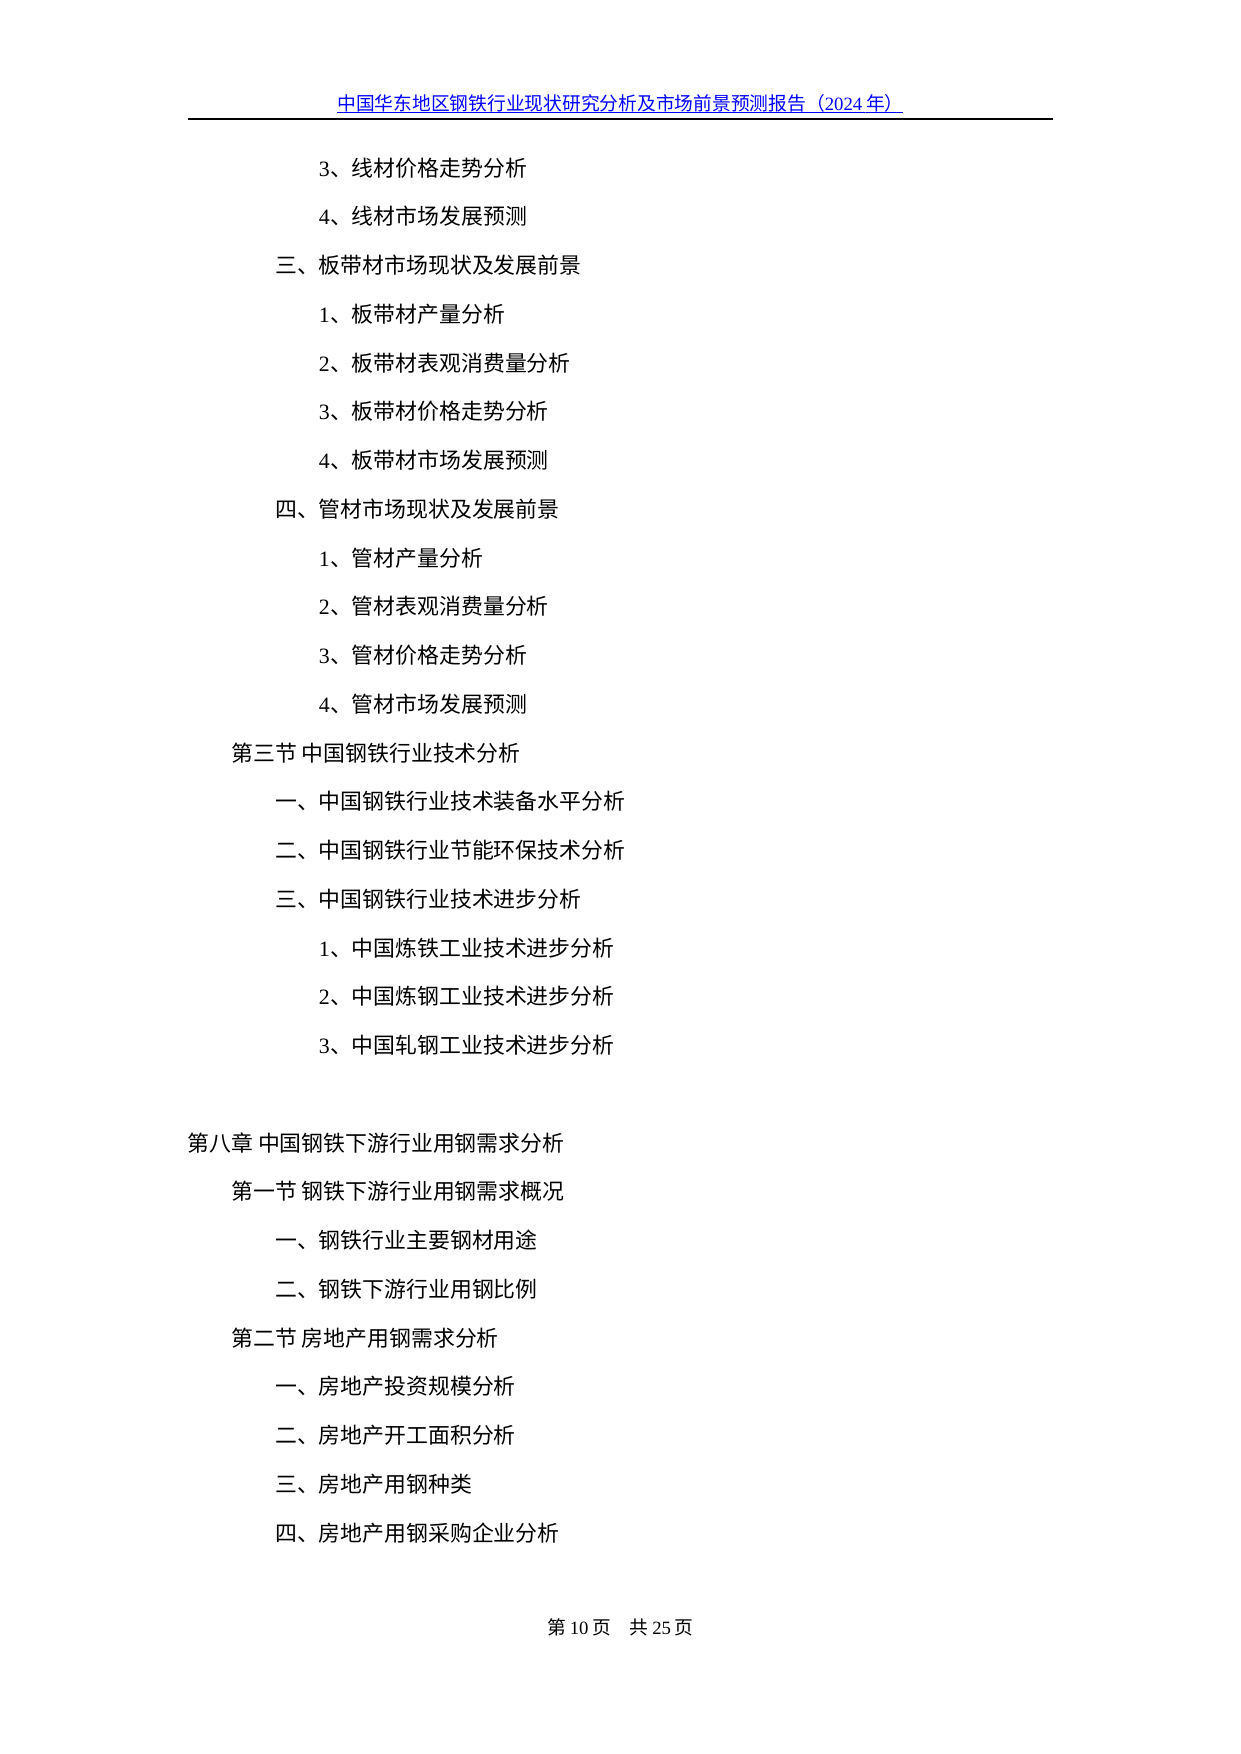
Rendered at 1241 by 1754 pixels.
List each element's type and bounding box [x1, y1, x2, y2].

text [187, 150, 1053, 1548]
